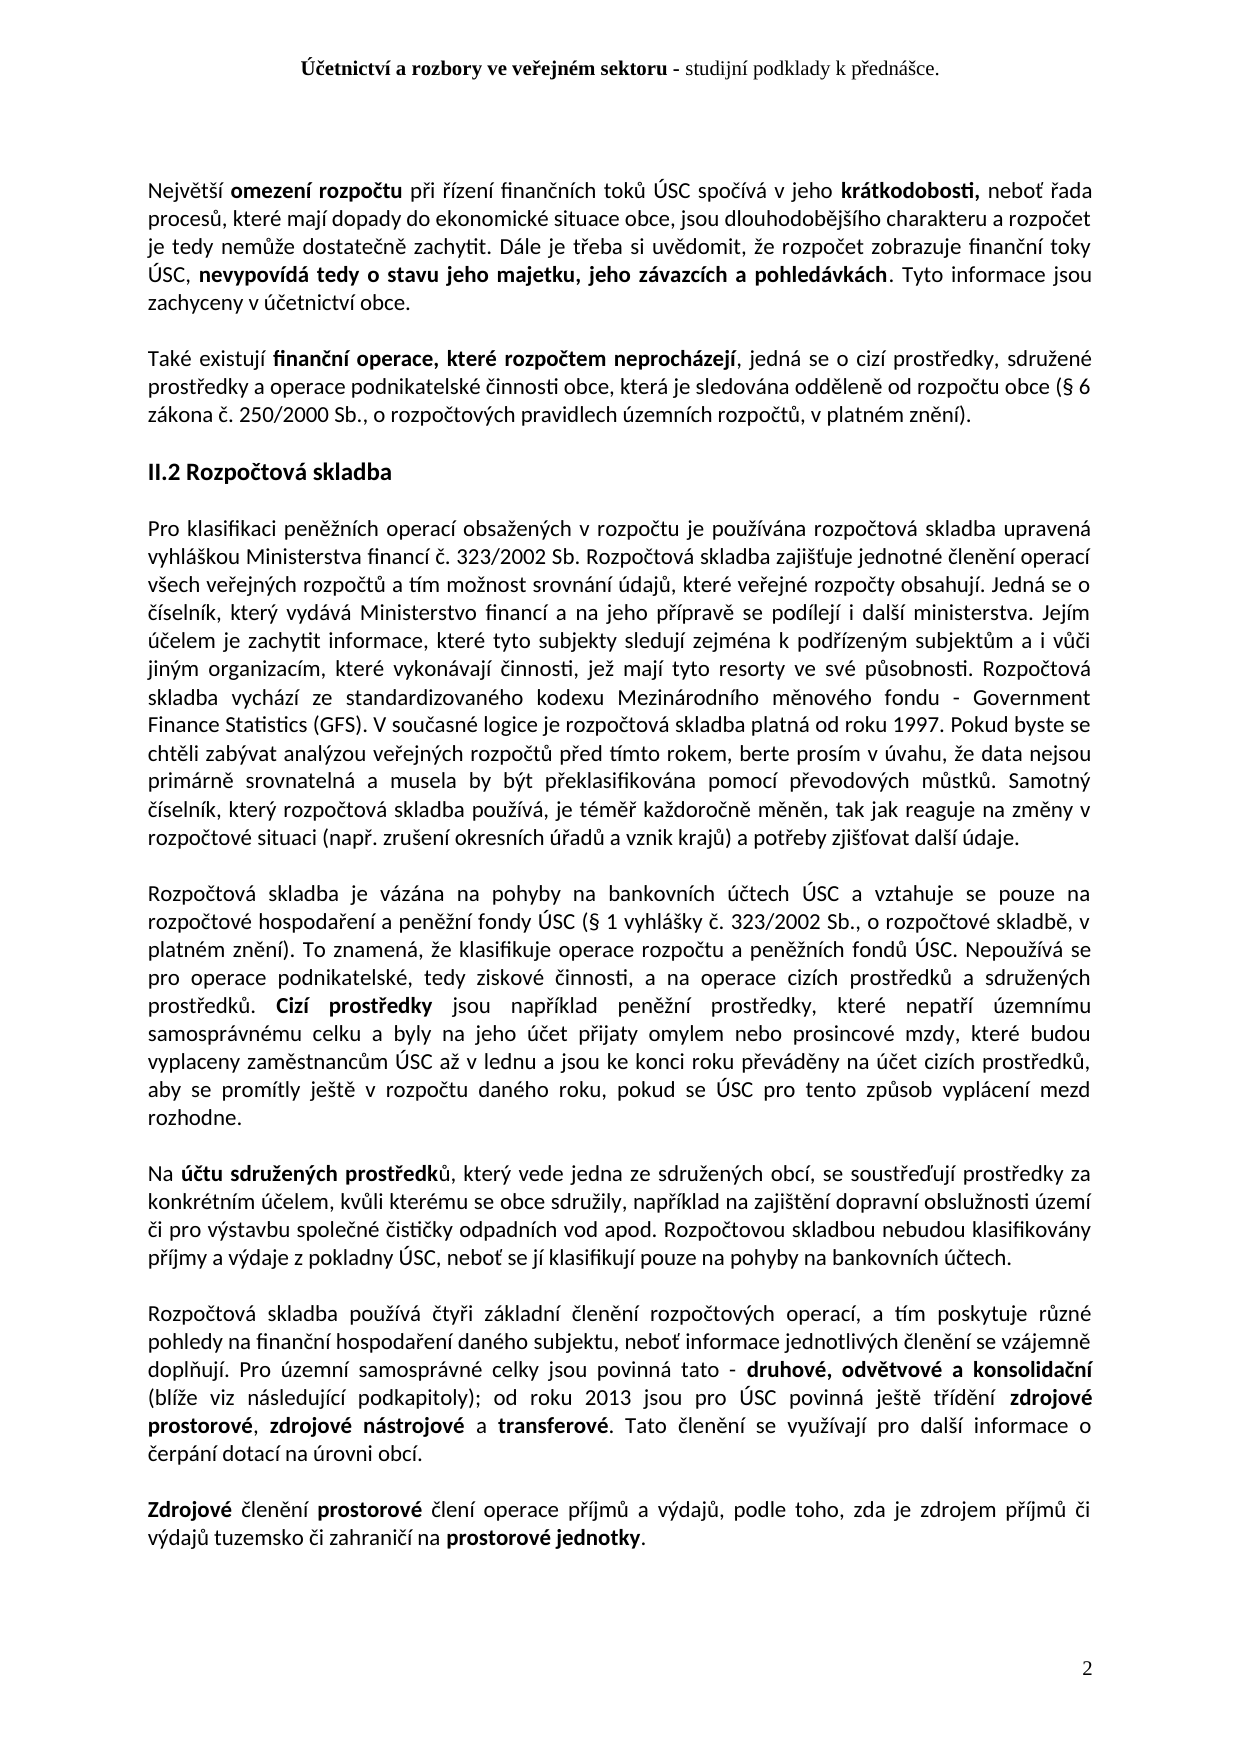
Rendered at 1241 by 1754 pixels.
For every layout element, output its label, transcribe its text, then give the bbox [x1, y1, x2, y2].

text II.2 Rozpočtová skladba [148, 456, 1092, 486]
text Pro klasifikaci peněžních operací obsažených v rozpočtu je používána rozpočtová skladba upravená vyhláškou Ministerstva financí č. 323/2002 Sb. Rozpočtová skladba zajišťuje jednotné členění operací všech veřejných rozpočtů a tím možnost srovnání údajů, které veřejné rozpočty obsahují. Jedná se o číselník, který vydává Ministerstvo financí a na jeho přípravě se podílejí i další ministerstva. Jejím účelem je zachytit informace, které tyto subjekty sledují zejména k podřízeným subjektům a i vůči jiným organizacím, které vykonávají činnosti, jež mají tyto resorty ve své působnosti. Rozpočtová skladba vychází ze standardizovaného kodexu Mezinárodního měnového fondu - Government Finance Statistics (GFS). V současné logice je rozpočtová skladba platná od roku 1997. Pokud byste se chtěli zabývat analýzou veřejných rozpočtů před tímto rokem, berte prosím v úvahu, že data nejsou primárně srovnatelná a musela by být překlasifikována pomocí převodových můstků. Samotný číselník, který rozpočtová skladba používá, je téměř každoročně měněn, tak jak reaguje na změny v rozpočtové situaci (např. zrušení okresních úřadů a vznik krajů) a potřeby zjišťovat další údaje. [148, 514, 1092, 851]
text Rozpočtová skladba používá čtyři základní členění rozpočtových operací, a tím poskytuje různé pohledy na finanční hospodaření daného subjektu, neboť informace jednotlivých členění se vzájemně doplňují. Pro územní samosprávné celky jsou povinná tato - druhové, odvětvové a konsolidační (blíže viz následující podkapitoly); od roku 2013 jsou pro ÚSC povinná ještě třídění zdrojové prostorové, zdrojové nástrojové a transferové. Tato členění se využívají pro další informace o čerpání dotací na úrovni obcí. [148, 1299, 1092, 1467]
text Zdrojové členění prostorové člení operace příjmů a výdajů, podle toho, zda je zdrojem příjmů či výdajů tuzemsko či zahraničí na prostorové jednotky. [148, 1495, 1092, 1551]
text Také existují finanční operace, které rozpočtem neprocházejí, jedná se o cizí prostředky, sdružené prostředky a operace podnikatelské činnosti obce, která je sledována odděleně od rozpočtu obce (§ 6 zákona č. 250/2000 Sb., o rozpočtových pravidlech územních rozpočtů, v platném znění). [148, 344, 1092, 428]
text Na účtu sdružených prostředků, který vede jedna ze sdružených obcí, se soustřeďují prostředky za konkrétním účelem, kvůli kterému se obce sdružily, například na zajištění dopravní obslužnosti území či pro výstavbu společné čističky odpadních vod apod. Rozpočtovou skladbou nebudou klasifikovány příjmy a výdaje z pokladny ÚSC, neboť se jí klasifikují pouze na pohyby na bankovních účtech. [148, 1159, 1092, 1271]
text Největší omezení rozpočtu při řízení finančních toků ÚSC spočívá v jeho krátkodobosti, neboť řada procesů, které mají dopady do ekonomické situace obce, jsou dlouhodobějšího charakteru a rozpočet je tedy nemůže dostatečně zachytit. Dále je třeba si uvědomit, že rozpočet zobrazuje finanční toky ÚSC, nevypovídá tedy o stavu jeho majetku, jeho závazcích a pohledávkách. Tyto informace jsou zachyceny v účetnictví obce. [148, 176, 1092, 316]
text Rozpočtová skladba je vázána na pohyby na bankovních účtech ÚSC a vztahuje se pouze na rozpočtové hospodaření a peněžní fondy ÚSC (§ 1 vyhlášky č. 323/2002 Sb., o rozpočtové skladbě, v platném znění). To znamená, že klasifikuje operace rozpočtu a peněžních fondů ÚSC. Nepoužívá se pro operace podnikatelské, tedy ziskové činnosti, a na operace cizích prostředků a sdružených prostředků. Cizí prostředky jsou například peněžní prostředky, které nepatří územnímu samosprávnému celku a byly na jeho účet přijaty omylem nebo prosincové mzdy, které budou vyplaceny zaměstnancům ÚSC až v lednu a jsou ke konci roku převáděny na účet cizích prostředků, aby se promítly ještě v rozpočtu daného roku, pokud se ÚSC pro tento způsob vyplácení mezd rozhodne. [148, 879, 1092, 1131]
